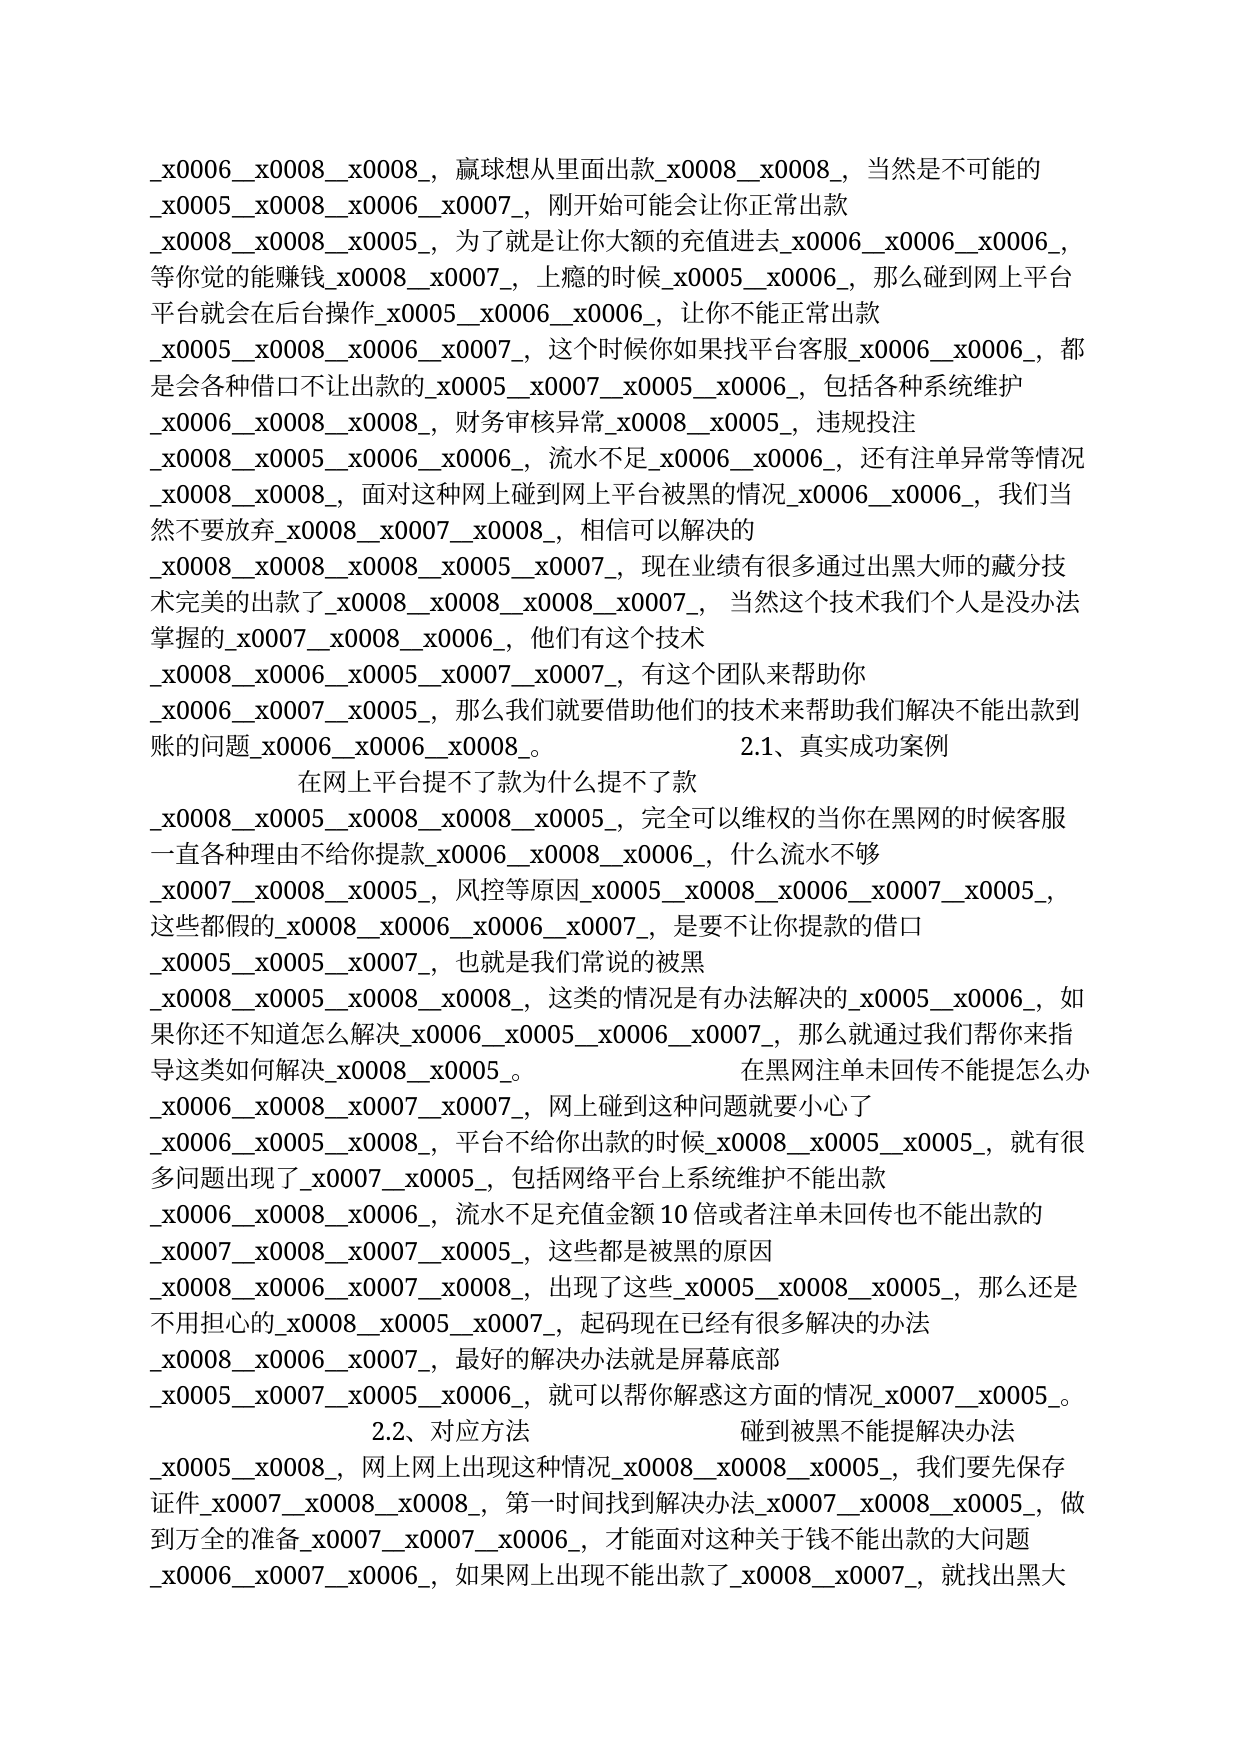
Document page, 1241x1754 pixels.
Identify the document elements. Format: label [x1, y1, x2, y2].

text [150, 150, 1090, 1592]
